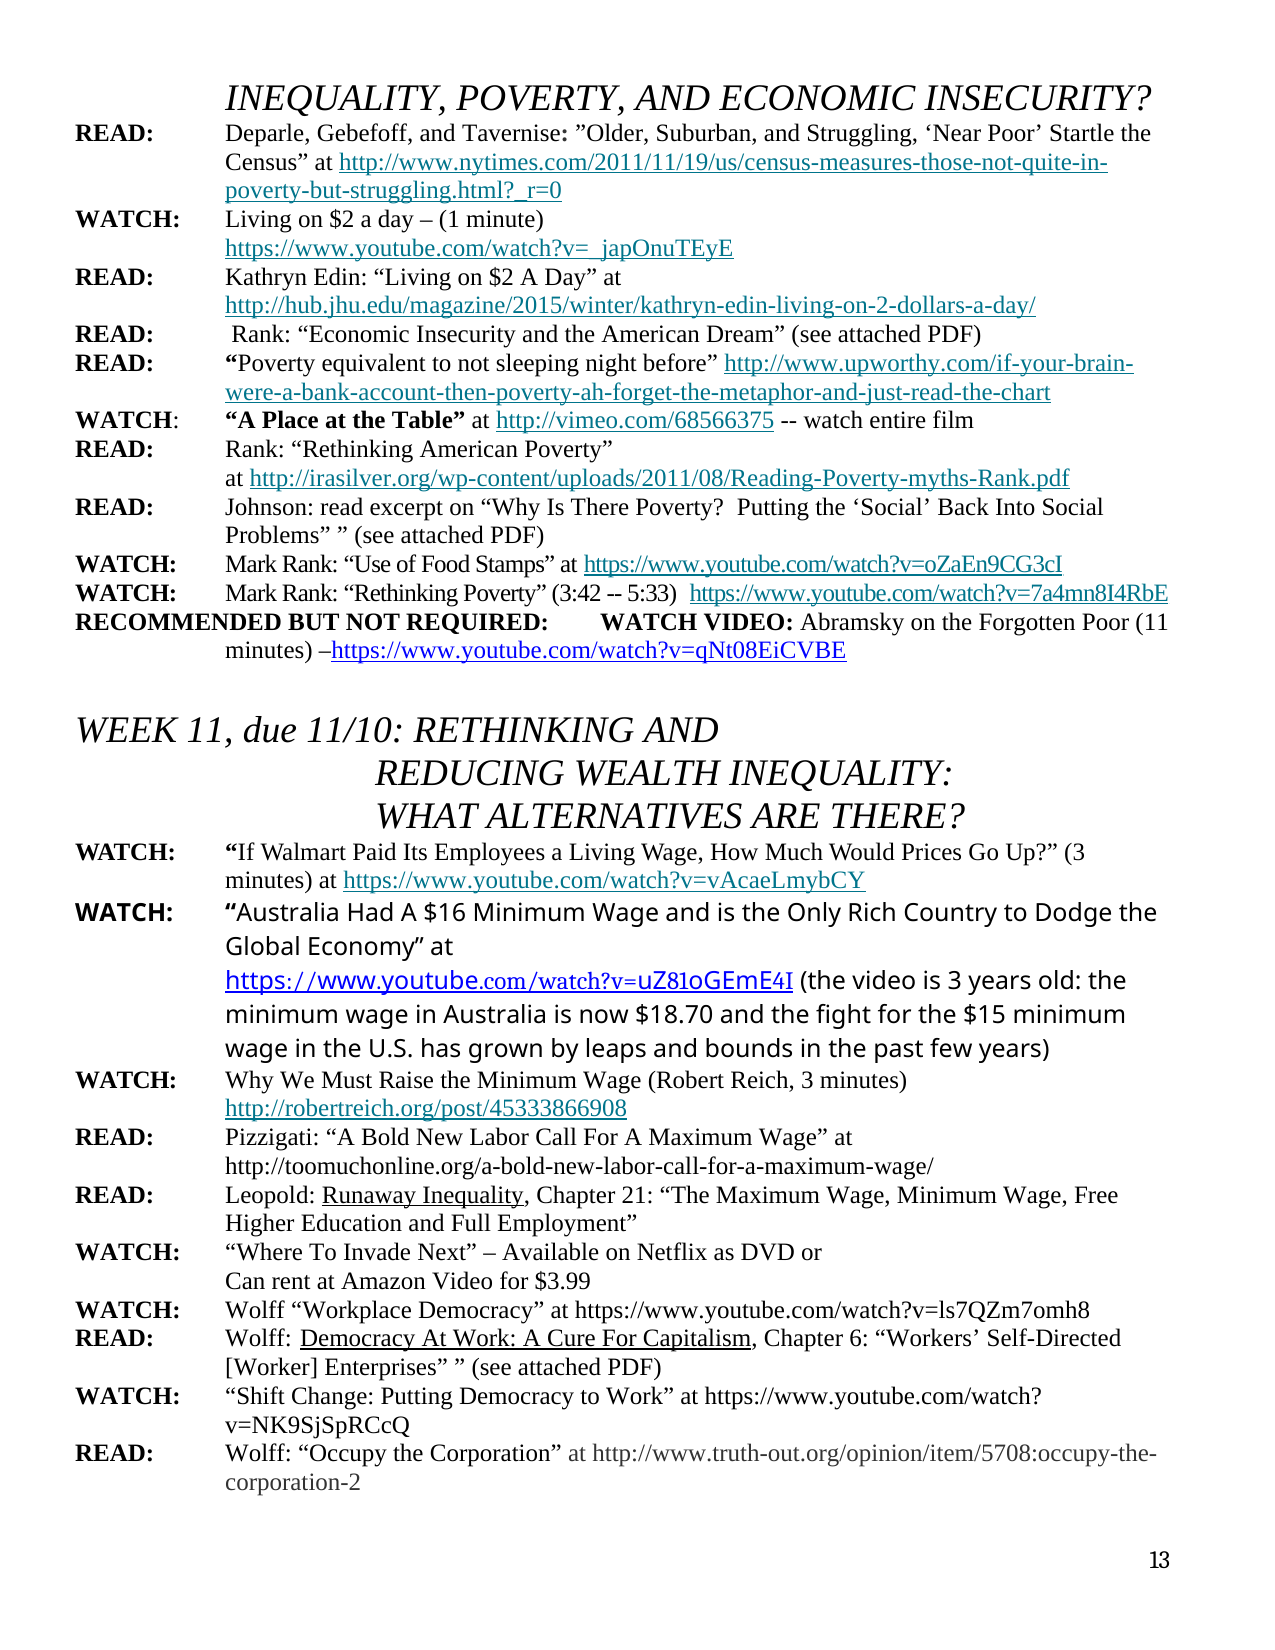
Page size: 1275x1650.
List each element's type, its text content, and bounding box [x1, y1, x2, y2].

text READ: Leopold: Runaway Inequality, Chapter 21: “The Maximum Wage, Minimum Wage, Free Higher Education and Full Employment” [75, 1180, 1170, 1237]
text READ: Deparle, Gebefoff, and Tavernise: ”Older, Suburban, and Struggling, ‘Near Poor’ Startle the Census” at http://www.nytimes.com/2011/11/19/us/census-measures-those-not-quite-in-poverty-but-struggling.html?_r=0 [75, 118, 1170, 204]
text INEQUALITY, POVERTY, AND ECONOMIC INSECURITY? [75, 75, 1170, 118]
text READ: Rank: “Rethinking American Poverty” at http://irasilver.org/wp-content/uploads/2011/08/Reading-Poverty-myths-Rank.pdf [75, 434, 1170, 492]
text READ: Wolff: “Occupy the Corporation” at http://www.truth-out.org/opinion/item/5708:occupy-the-corporation-2 [75, 1438, 1170, 1496]
text WATCH: “Shift Change: Putting Democracy to Work” at https://www.youtube.com/watch?v=NK9SjSpRCcQ [75, 1381, 1170, 1438]
text WATCH: “If Walmart Paid Its Employees a Living Wage, How Much Would Prices Go Up?” (3 minutes) at https://www.youtube.com/watch?v=vAcaeLmybCY [75, 837, 1170, 894]
text READ: “Poverty equivalent to not sleeping night before” http://www.upworthy.com/if-your-brain-were-a-bank-account-then-poverty-ah-forget-the-metaphor-and-just-read-the-chart [75, 348, 1170, 406]
text WATCH: “Where To Invade Next” – Available on Netflix as DVD or [75, 1237, 1170, 1266]
text WATCH: “Australia Had A $16 Minimum Wage and is the Only Rich Country to Dodge the Global Economy” at [75, 894, 1170, 962]
text READ: Rank: “Economic Insecurity and the American Dream” (see attached PDF) [75, 319, 1170, 348]
text REDUCING WEALTH INEQUALITY: [300, 751, 1170, 794]
text READ: Wolff: Democracy At Work: A Cure For Capitalism, Chapter 6: “Workers’ Self-Directed [Worker] Enterprises” ” (see attached PDF) [75, 1323, 1170, 1381]
text WHAT ALTERNATIVES ARE THERE? [75, 794, 1170, 837]
text RECOMMENDED BUT NOT REQUIRED: WATCH VIDEO: Abramsky on the Forgotten Poor (11 minutes) –https://www.youtube.com/watch?v=qNt08EiCVBE [75, 607, 800, 664]
text RECOMMENDED BUT NOT REQUIRED: WATCH VIDEO: Abramsky on the Forgotten Poor (11 minutes) –https://www.youtube.com/watch?v=qNt08EiCVBE [847, 607, 1170, 664]
text WATCH: Living on $2 a day – (1 minute) [75, 204, 1170, 233]
text Can rent at Amazon Video for $3.99 [225, 1266, 1170, 1295]
text http://toomuchonline.org/a-bold-new-labor-call-for-a-maximum-wage/ [75, 1151, 1170, 1180]
text WATCH: Why We Must Raise the Minimum Wage (Robert Reich, 3 minutes) [75, 1065, 1170, 1093]
text READ: Pizzigati: “A Bold New Labor Call For A Maximum Wage” at [75, 1122, 1170, 1151]
text READ: Johnson: read excerpt on “Why Is There Poverty? Putting the ‘Social’ Back Into Social Problems” ” (see attached PDF) [75, 492, 1170, 549]
text READ: Kathryn Edin: “Living on $2 A Day” at [75, 262, 1170, 291]
text WATCH: Wolff “Workplace Democracy” at https://www.youtube.com/watch?v=ls7QZm7omh8 [75, 1295, 1170, 1323]
text WATCH: “A Place at the Table” at http://vimeo.com/68566375 -- watch entire film [774, 406, 1170, 434]
text http://robertreich.org/post/45333866908 [75, 1093, 1170, 1122]
text https://www.youtube.com/watch?v=uZ81oGEmE4I (the video is 3 years old: the minimum wage in Australia is now $18.70 and the fight for the $15 minimum wage in the U.S. has grown by leaps and bounds in the past few years) [225, 962, 1170, 1065]
text WEEK 11, due 11/10: RETHINKING AND [75, 707, 1170, 751]
text https://www.youtube.com/watch?v=_japOnuTEyE [150, 233, 1170, 262]
text http://hub.jhu.edu/magazine/2015/winter/kathryn-edin-living-on-2-dollars-a-day/ [225, 291, 1170, 319]
text WATCH: Mark Rank: “Use of Food Stamps” at https://www.youtube.com/watch?v=oZaEn9CG3cI [75, 549, 1170, 578]
text WATCH: Mark Rank: “Rethinking Poverty” (3:42 -- 5:33) https://www.youtube.com/watch?v=7a4mn8I4RbE [75, 578, 1170, 607]
